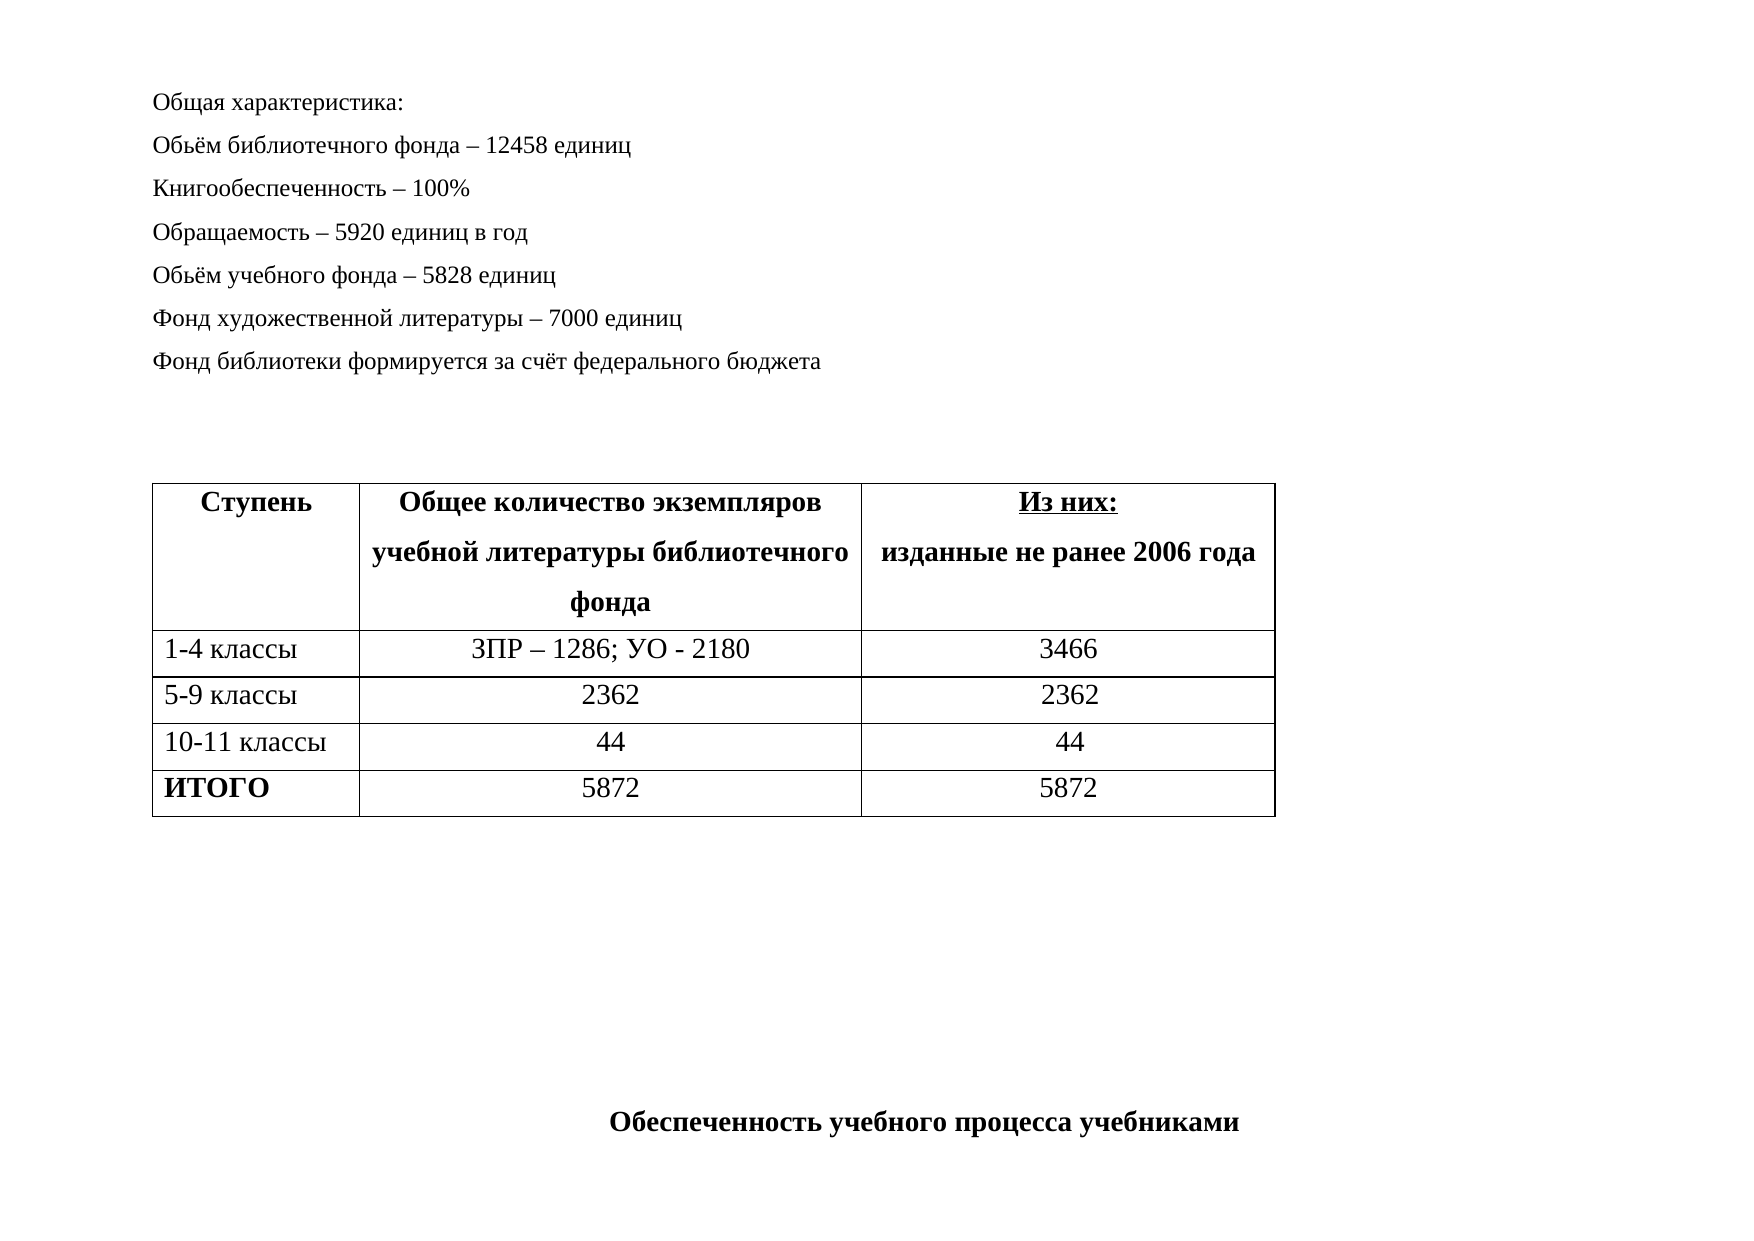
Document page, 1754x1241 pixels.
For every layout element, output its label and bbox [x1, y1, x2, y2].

table_header [142, 44, 1707, 1181]
